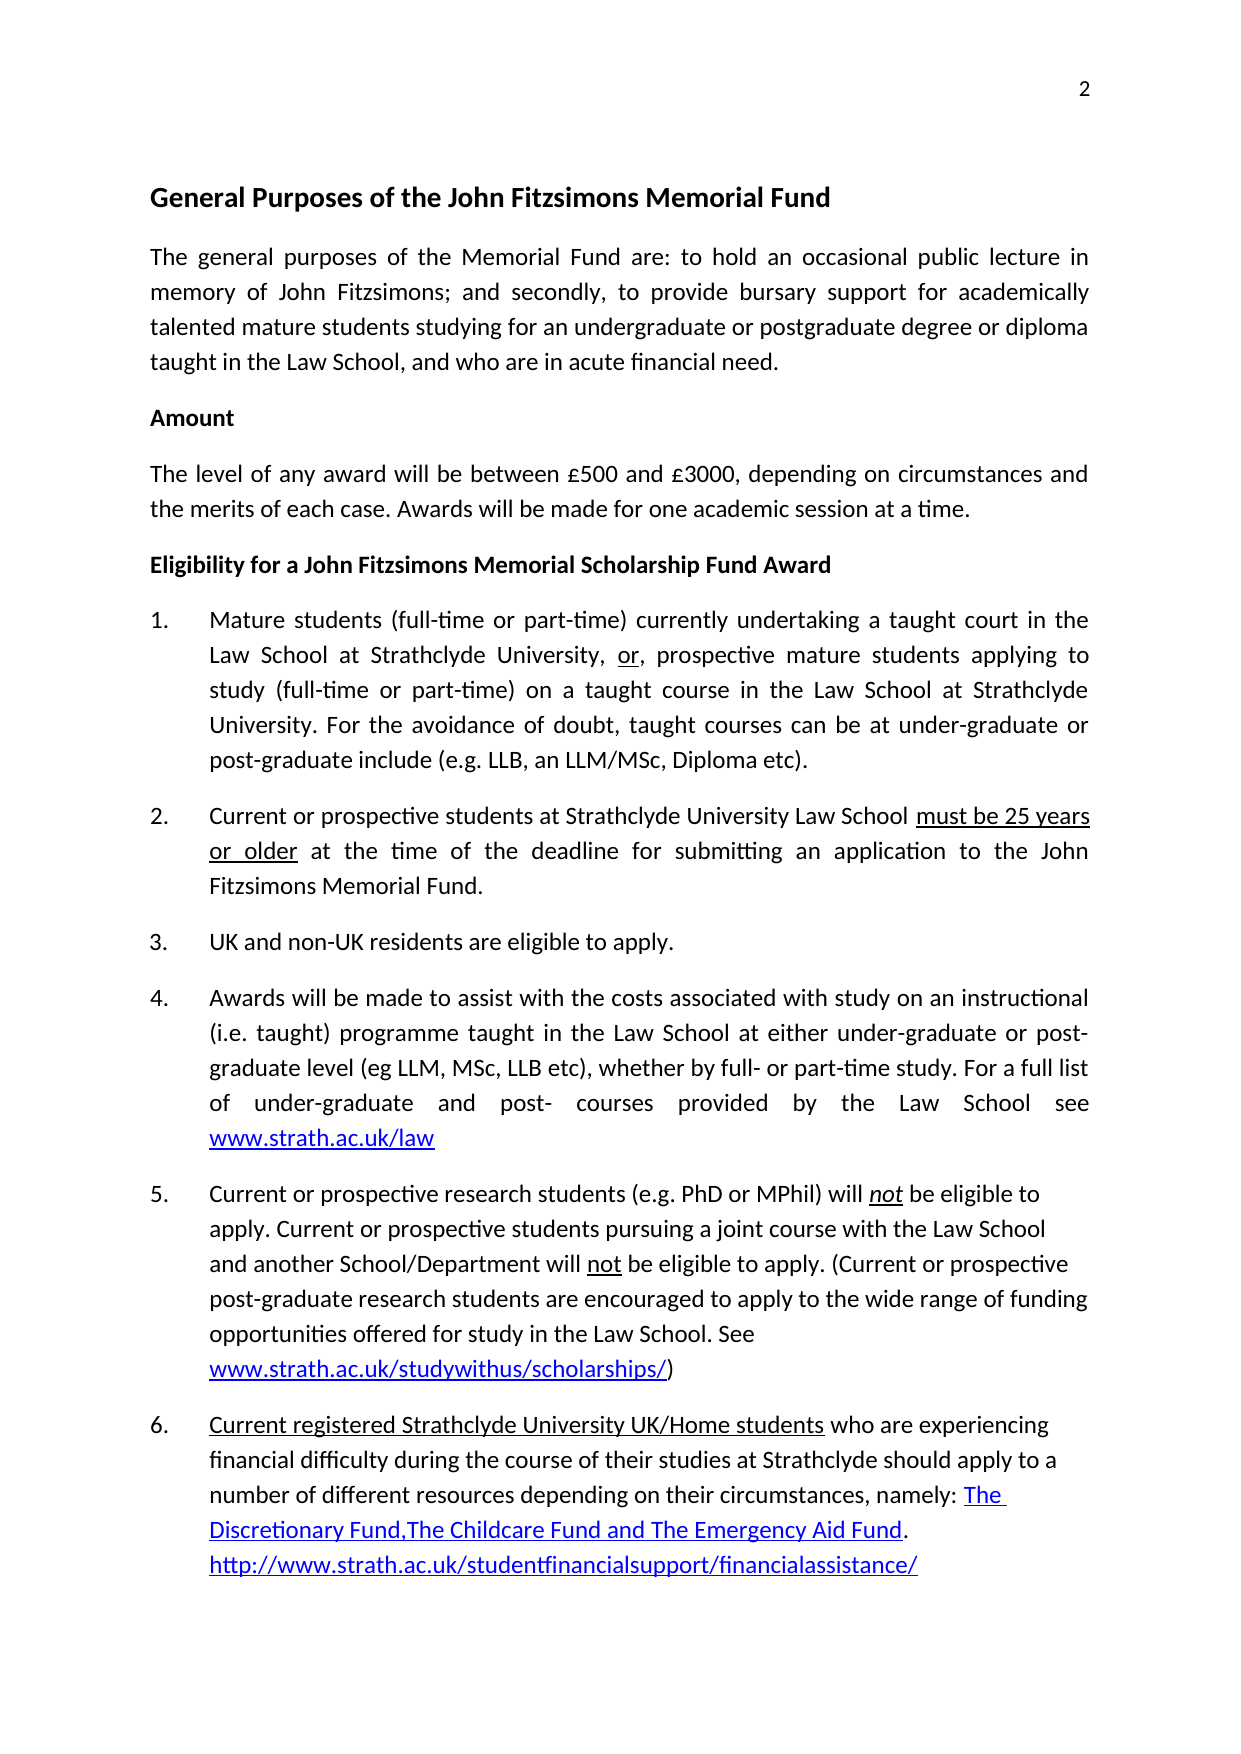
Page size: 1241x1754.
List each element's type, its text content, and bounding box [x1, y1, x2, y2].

list UK and non-UK residents are eligible to apply. [149, 926, 1090, 957]
text Amount [150, 402, 1090, 433]
list Current or prospective research students (e.g. PhD or MPhil) will not be eligible to apply. Current or prospective students pursuing a joint course with the Law School and another School/Department will not be eligible to apply. (Current or prospective post-graduate research students are encouraged to apply to the wide range of funding opportunities offered for study in the Law School. See www.strath.ac.uk/studywithus/scholarships/) [150, 1178, 1090, 1383]
text The level of any award will be between £500 and £3000, depending on circumstances and the merits of each case. Awards will be made for one academic session at a time. [150, 458, 1090, 523]
list Awards will be made to assist with the costs associated with study on an instructional (i.e. taught) programme taught in the Law School at either under-graduate or post-graduate level (eg LLM, MSc, LLB etc), whether by full- or part-time study. For a full list of under-graduate and post- courses provided by the Law School see www.strath.ac.uk/law [150, 982, 1090, 1153]
text The general purposes of the Memorial Fund are: to hold an occasional public lecture in memory of John Fitzsimons; and secondly, to provide bursary support for academically talented mature students studying for an undergraduate or postgraduate degree or diploma taught in the Law School, and who are in acute financial need. [150, 241, 1090, 377]
list Mature students (full-time or part-time) currently undertaking a taught court in the Law School at Strathclyde University, or, prospective mature students applying to study (full-time or part-time) on a taught course in the Law School at Strathclyde University. For the avoidance of doubt, taught courses can be at under-graduate or post-graduate include (e.g. LLB, an LLM/MSc, Diploma etc). [150, 604, 1090, 775]
list Current registered Strathclyde University UK/Home students who are experiencing financial difficulty during the course of their studies at Strathclyde should apply to a number of different resources depending on their circumstances, namely: The Discretionary Fund,The Childcare Fund and The Emergency Aid Fund. http://www.strath.ac.uk/studentfinancialsupport/financialassistance/ [150, 1409, 1090, 1579]
text Eligibility for a John Fitzsimons Memorial Scholarship Fund Award [150, 549, 1090, 579]
text General Purposes of the John Fitzsimons Memorial Fund [150, 179, 1090, 215]
list Current or prospective students at Strathclyde University Law School must be 25 years or older at the time of the deadline for submitting an application to the John Fitzsimons Memorial Fund. [150, 800, 1090, 901]
